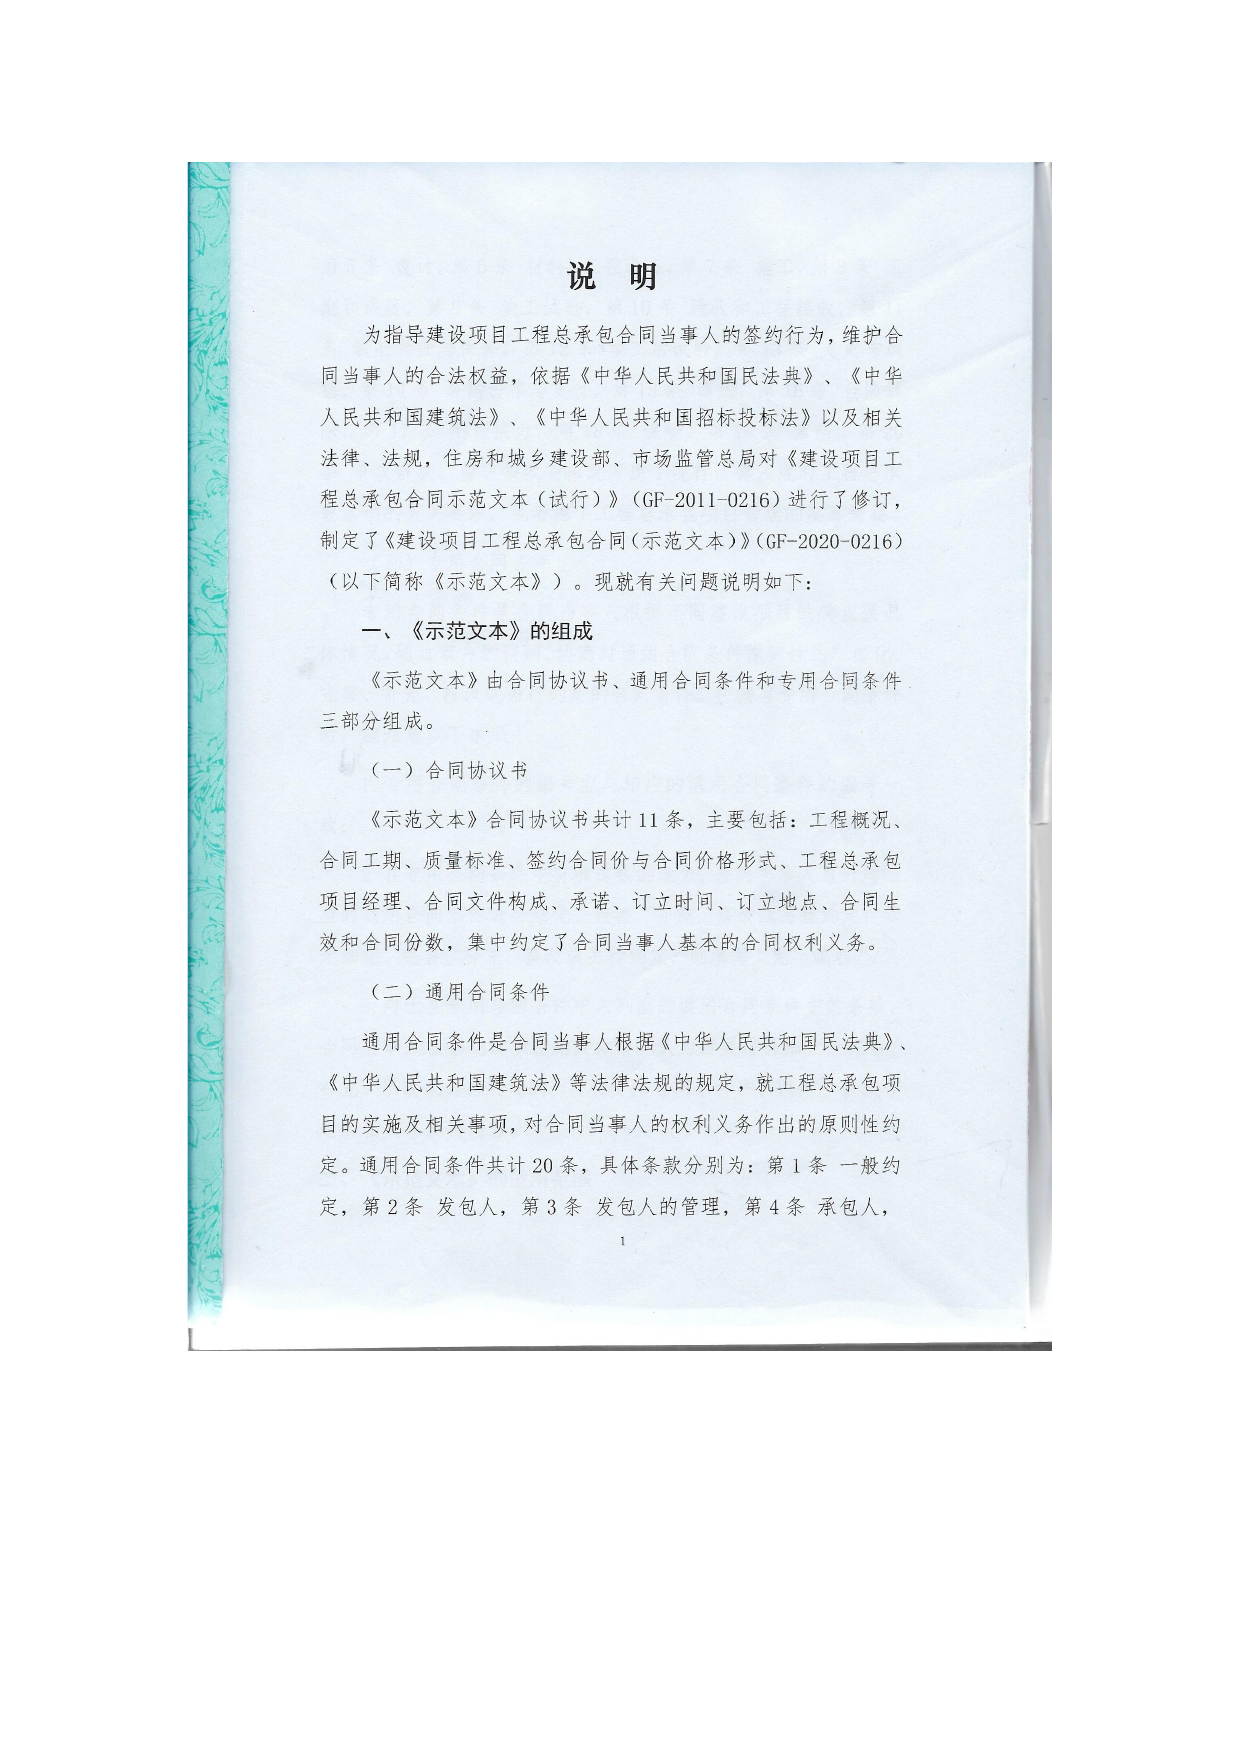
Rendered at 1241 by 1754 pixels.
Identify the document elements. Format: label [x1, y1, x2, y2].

picture [187, 162, 1052, 1351]
